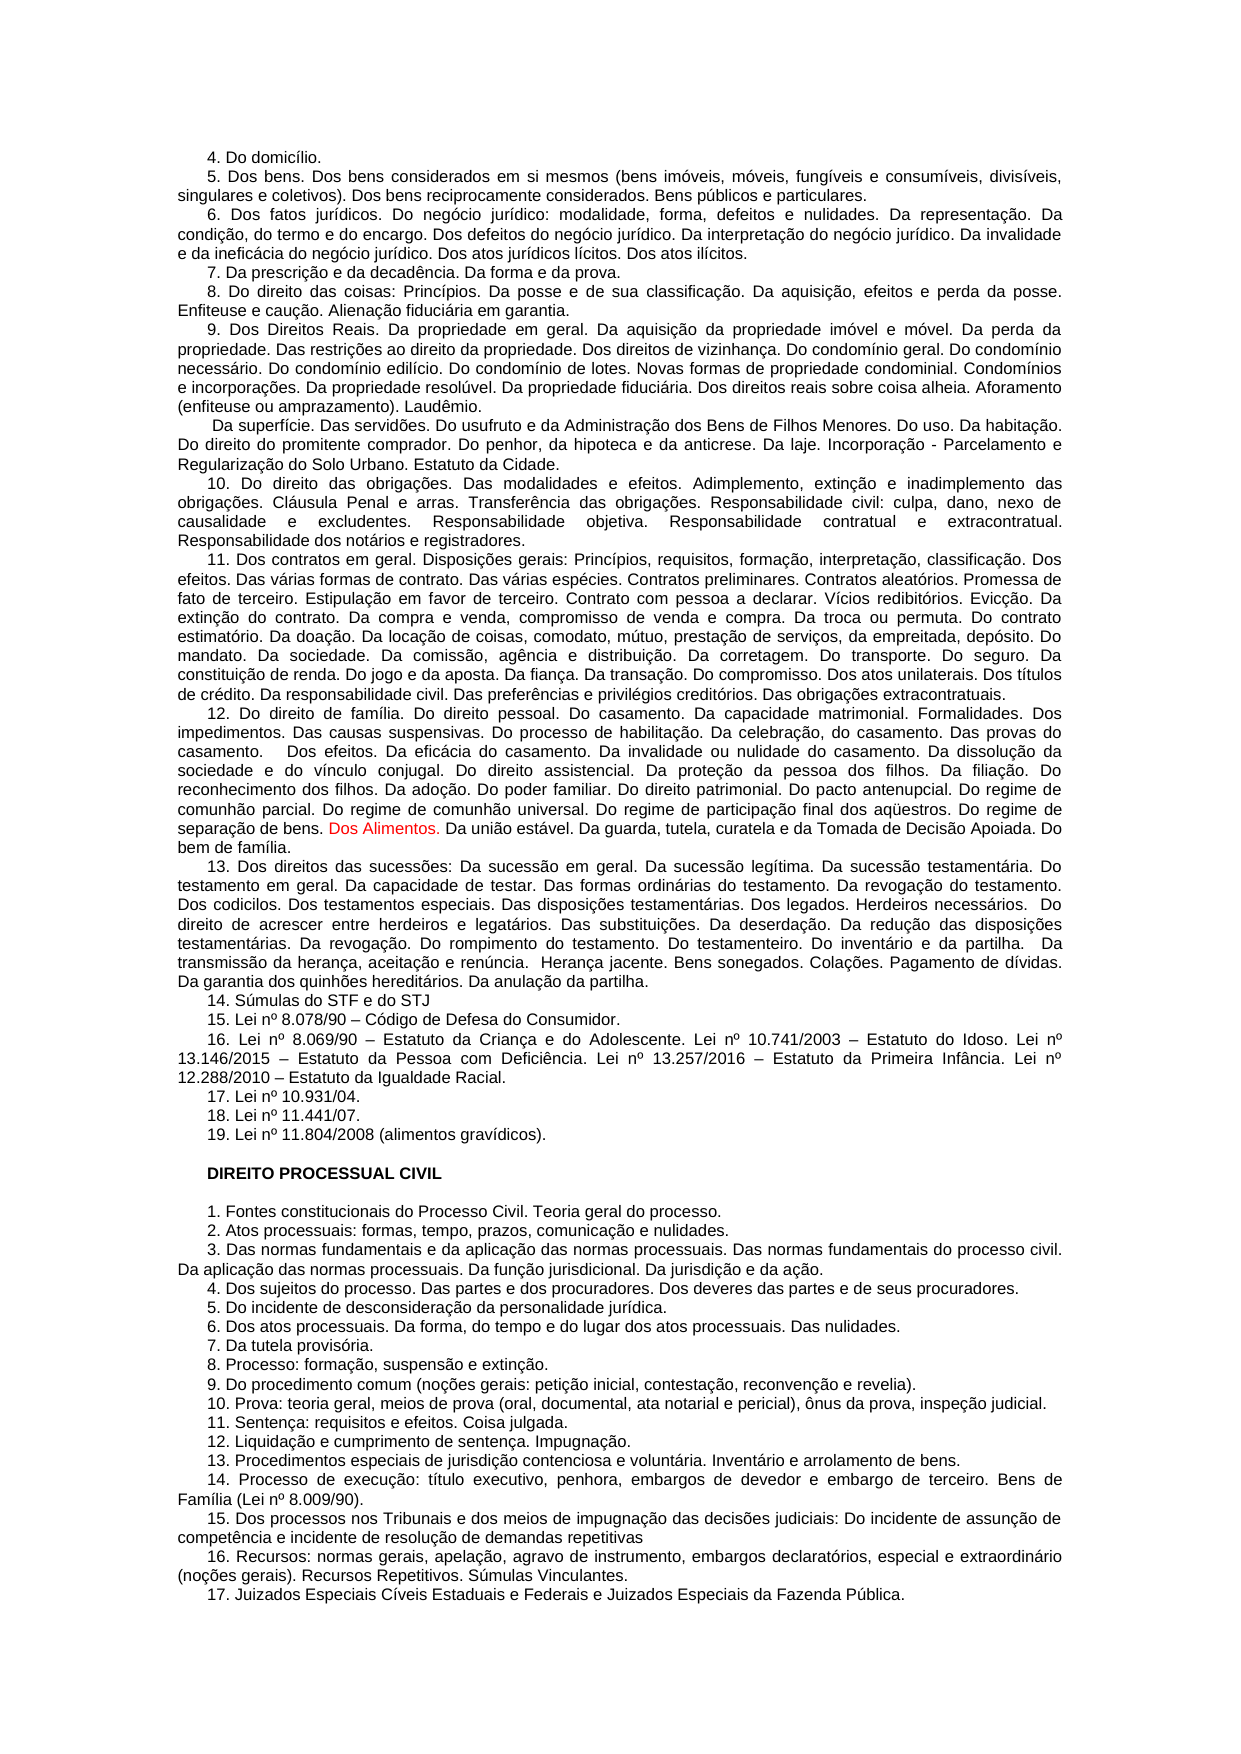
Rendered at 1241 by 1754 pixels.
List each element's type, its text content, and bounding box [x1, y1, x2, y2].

text 19. Lei nº 11.804/2008 (alimentos gravídicos). [177, 1125, 1063, 1144]
text 8. Processo: formação, suspensão e extinção. [177, 1355, 1063, 1374]
text 8. Do direito das coisas: Princípios. Da posse e de sua classificação. Da aquisição, efeitos e perda da posse. Enfiteuse e caução. Alienação fiduciária em garantia. [177, 282, 1063, 320]
text 6. Dos fatos jurídicos. Do negócio jurídico: modalidade, forma, defeitos e nulidades. Da representação. Da condição, do termo e do encargo. Dos defeitos do negócio jurídico. Da interpretação do negócio jurídico. Da invalidade e da ineficácia do negócio jurídico. Dos atos jurídicos lícitos. Dos atos ilícitos. [177, 205, 1063, 263]
text 9. Do procedimento comum (noções gerais: petição inicial, contestação, reconvenção e revelia). [177, 1374, 1063, 1393]
text 15. Lei nº 8.078/90 – Código de Defesa do Consumidor. [177, 1010, 1063, 1029]
text 15. Dos processos nos Tribunais e dos meios de impugnação das decisões judiciais: Do incidente de assunção de competência e incidente de resolução de demandas repetitivas [177, 1508, 1063, 1547]
text 10. Prova: teoria geral, meios de prova (oral, documental, ata notarial e pericial), ônus da prova, inspeção judicial. [177, 1393, 1063, 1413]
text 13. Dos direitos das sucessões: Da sucessão em geral. Da sucessão legítima. Da sucessão testamentária. Do testamento em geral. Da capacidade de testar. Das formas ordinárias do testamento. Da revogação do testamento. Dos codicilos. Dos testamentos especiais. Das disposições testamentárias. Dos legados. Herdeiros necessários. Do direito de acrescer entre herdeiros e legatários. Das substituições. Da deserdação. Da redução das disposições testamentárias. Da revogação. Do rompimento do testamento. Do testamenteiro. Do inventário e da partilha. Da transmissão da herança, aceitação e renúncia. Herança jacente. Bens sonegados. Colações. Pagamento de dívidas. Da garantia dos quinhões hereditários. Da anulação da partilha. [177, 857, 1063, 991]
text 1. Fontes constitucionais do Processo Civil. Teoria geral do processo. [177, 1202, 1063, 1221]
text 17. Lei nº 10.931/04. [177, 1087, 1063, 1106]
text 17. Juizados Especiais Cíveis Estaduais e Federais e Juizados Especiais da Fazenda Pública. [177, 1585, 1063, 1604]
text DIREITO PROCESSUAL CIVIL [177, 1163, 1063, 1183]
text 5. Do incidente de desconsideração da personalidade jurídica. [177, 1298, 1063, 1317]
text 14. Processo de execução: título executivo, penhora, embargos de devedor e embargo de terceiro. Bens de Família (Lei nº 8.009/90). [177, 1470, 1063, 1508]
text 12. Do direito de família. Do direito pessoal. Do casamento. Da capacidade matrimonial. Formalidades. Dos impedimentos. Das causas suspensivas. Do processo de habilitação. Da celebração, do casamento. Das provas do casamento. Dos efeitos. Da eficácia do casamento. Da invalidade ou nulidade do casamento. Da dissolução da sociedade e do vínculo conjugal. Do direito assistencial. Da proteção da pessoa dos filhos. Da filiação. Do reconhecimento dos filhos. Da adoção. Do poder familiar. Do direito patrimonial. Do pacto antenupcial. Do regime de comunhão parcial. Do regime de comunhão universal. Do regime de participação final dos aqüestros. Do regime de separação de bens. Dos Alimentos. Da união estável. Da guarda, tutela, curatela e da Tomada de Decisão Apoiada. Do bem de família. [177, 703, 1063, 857]
text 4. Do domicílio. [177, 148, 1063, 167]
text 14. Súmulas do STF e do STJ [177, 991, 1063, 1010]
text 9. Dos Direitos Reais. Da propriedade em geral. Da aquisição da propriedade imóvel e móvel. Da perda da propriedade. Das restrições ao direito da propriedade. Dos direitos de vizinhança. Do condomínio geral. Do condomínio necessário. Do condomínio edilício. Do condomínio de lotes. Novas formas de propriedade condominial. Condomínios e incorporações. Da propriedade resolúvel. Da propriedade fiduciária. Dos direitos reais sobre coisa alheia. Aforamento (enfiteuse ou amprazamento). Laudêmio. [177, 320, 1063, 416]
text 7. Da prescrição e da decadência. Da forma e da prova. [177, 263, 1063, 282]
text 7. Da tutela provisória. [177, 1336, 1063, 1355]
text 10. Do direito das obrigações. Das modalidades e efeitos. Adimplemento, extinção e inadimplemento das obrigações. Cláusula Penal e arras. Transferência das obrigações. Responsabilidade civil: culpa, dano, nexo de causalidade e excludentes. Responsabilidade objetiva. Responsabilidade contratual e extracontratual. Responsabilidade dos notários e registradores. [177, 473, 1063, 550]
text 2. Atos processuais: formas, tempo, prazos, comunicação e nulidades. [177, 1221, 1063, 1240]
text 16. Recursos: normas gerais, apelação, agravo de instrumento, embargos declaratórios, especial e extraordinário (noções gerais). Recursos Repetitivos. Súmulas Vinculantes. [177, 1547, 1063, 1585]
text 3. Das normas fundamentais e da aplicação das normas processuais. Das normas fundamentais do processo civil. Da aplicação das normas processuais. Da função jurisdicional. Da jurisdição e da ação. [177, 1240, 1063, 1278]
text 11. Dos contratos em geral. Disposições gerais: Princípios, requisitos, formação, interpretação, classificação. Dos efeitos. Das várias formas de contrato. Das várias espécies. Contratos preliminares. Contratos aleatórios. Promessa de fato de terceiro. Estipulação em favor de terceiro. Contrato com pessoa a declarar. Vícios redibitórios. Evicção. Da extinção do contrato. Da compra e venda, compromisso de venda e compra. Da troca ou permuta. Do contrato estimatório. Da doação. Da locação de coisas, comodato, mútuo, prestação de serviços, da empreitada, depósito. Do mandato. Da sociedade. Da comissão, agência e distribuição. Da corretagem. Do transporte. Do seguro. Da constituição de renda. Do jogo e da aposta. Da fiança. Da transação. Do compromisso. Dos atos unilaterais. Dos títulos de crédito. Da responsabilidade civil. Das preferências e privilégios creditórios. Das obrigações extracontratuais. [177, 550, 1063, 703]
text 6. Dos atos processuais. Da forma, do tempo e do lugar dos atos processuais. Das nulidades. [177, 1317, 1063, 1336]
text 4. Dos sujeitos do processo. Das partes e dos procuradores. Dos deveres das partes e de seus procuradores. [177, 1278, 1063, 1298]
text 11. Sentença: requisitos e efeitos. Coisa julgada. [177, 1413, 1063, 1432]
text 13. Procedimentos especiais de jurisdição contenciosa e voluntária. Inventário e arrolamento de bens. [177, 1451, 1063, 1470]
text 5. Dos bens. Dos bens considerados em si mesmos (bens imóveis, móveis, fungíveis e consumíveis, divisíveis, singulares e coletivos). Dos bens reciprocamente considerados. Bens públicos e particulares. [177, 167, 1063, 205]
text Da superfície. Das servidões. Do usufruto e da Administração dos Bens de Filhos Menores. Do uso. Da habitação. Do direito do promitente comprador. Do penhor, da hipoteca e da anticrese. Da laje. Incorporação - Parcelamento e Regularização do Solo Urbano. Estatuto da Cidade. [177, 416, 1063, 473]
text 18. Lei nº 11.441/07. [177, 1106, 1063, 1125]
text 16. Lei nº 8.069/90 – Estatuto da Criança e do Adolescente. Lei nº 10.741/2003 – Estatuto do Idoso. Lei nº 13.146/2015 – Estatuto da Pessoa com Deficiência. Lei nº 13.257/2016 – Estatuto da Primeira Infância. Lei nº 12.288/2010 – Estatuto da Igualdade Racial. [177, 1029, 1063, 1087]
text 12. Liquidação e cumprimento de sentença. Impugnação. [177, 1432, 1063, 1451]
